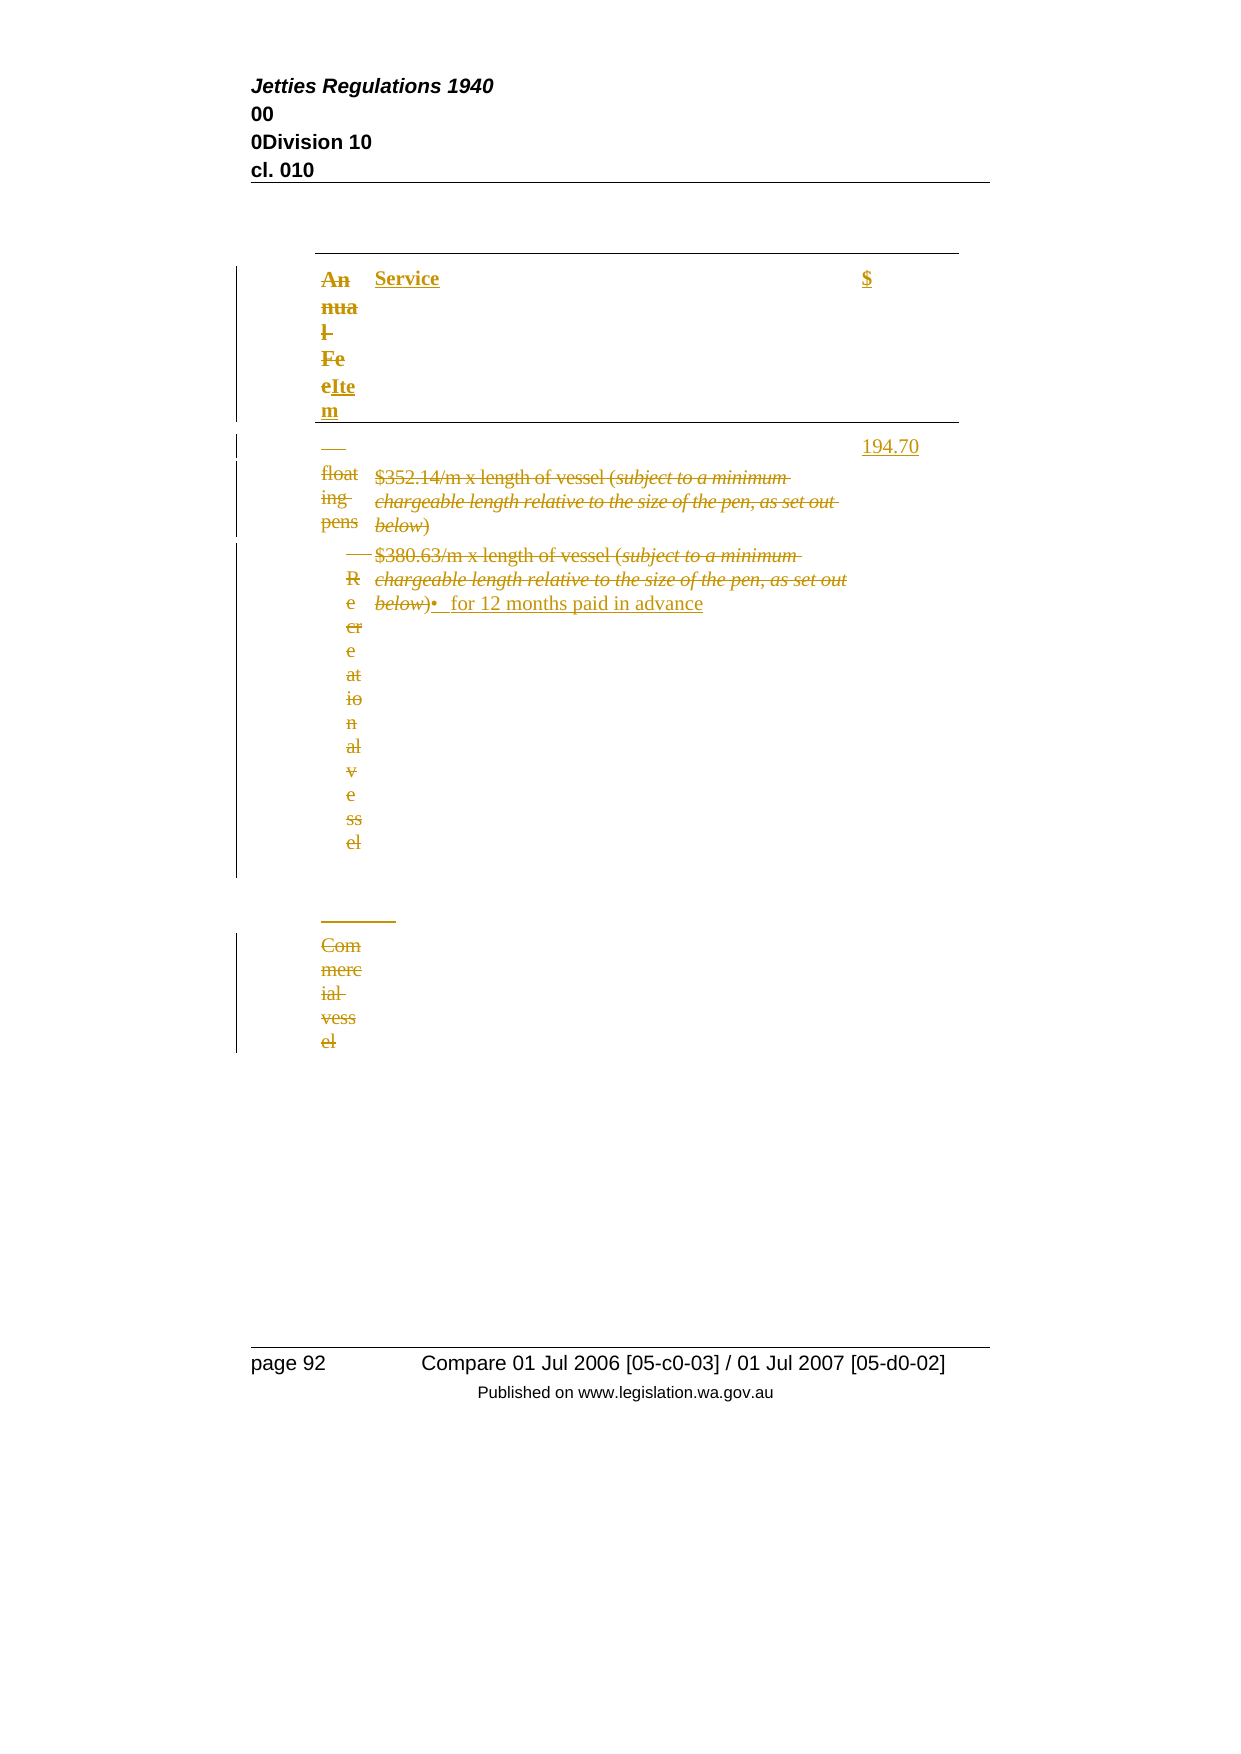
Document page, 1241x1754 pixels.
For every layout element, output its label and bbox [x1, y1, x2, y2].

table_cell [856, 423, 959, 1053]
table_header [315, 254, 368, 422]
table_header [369, 254, 856, 422]
table_cell [315, 423, 368, 1053]
table_header [856, 254, 959, 422]
table_cell [369, 423, 856, 1053]
